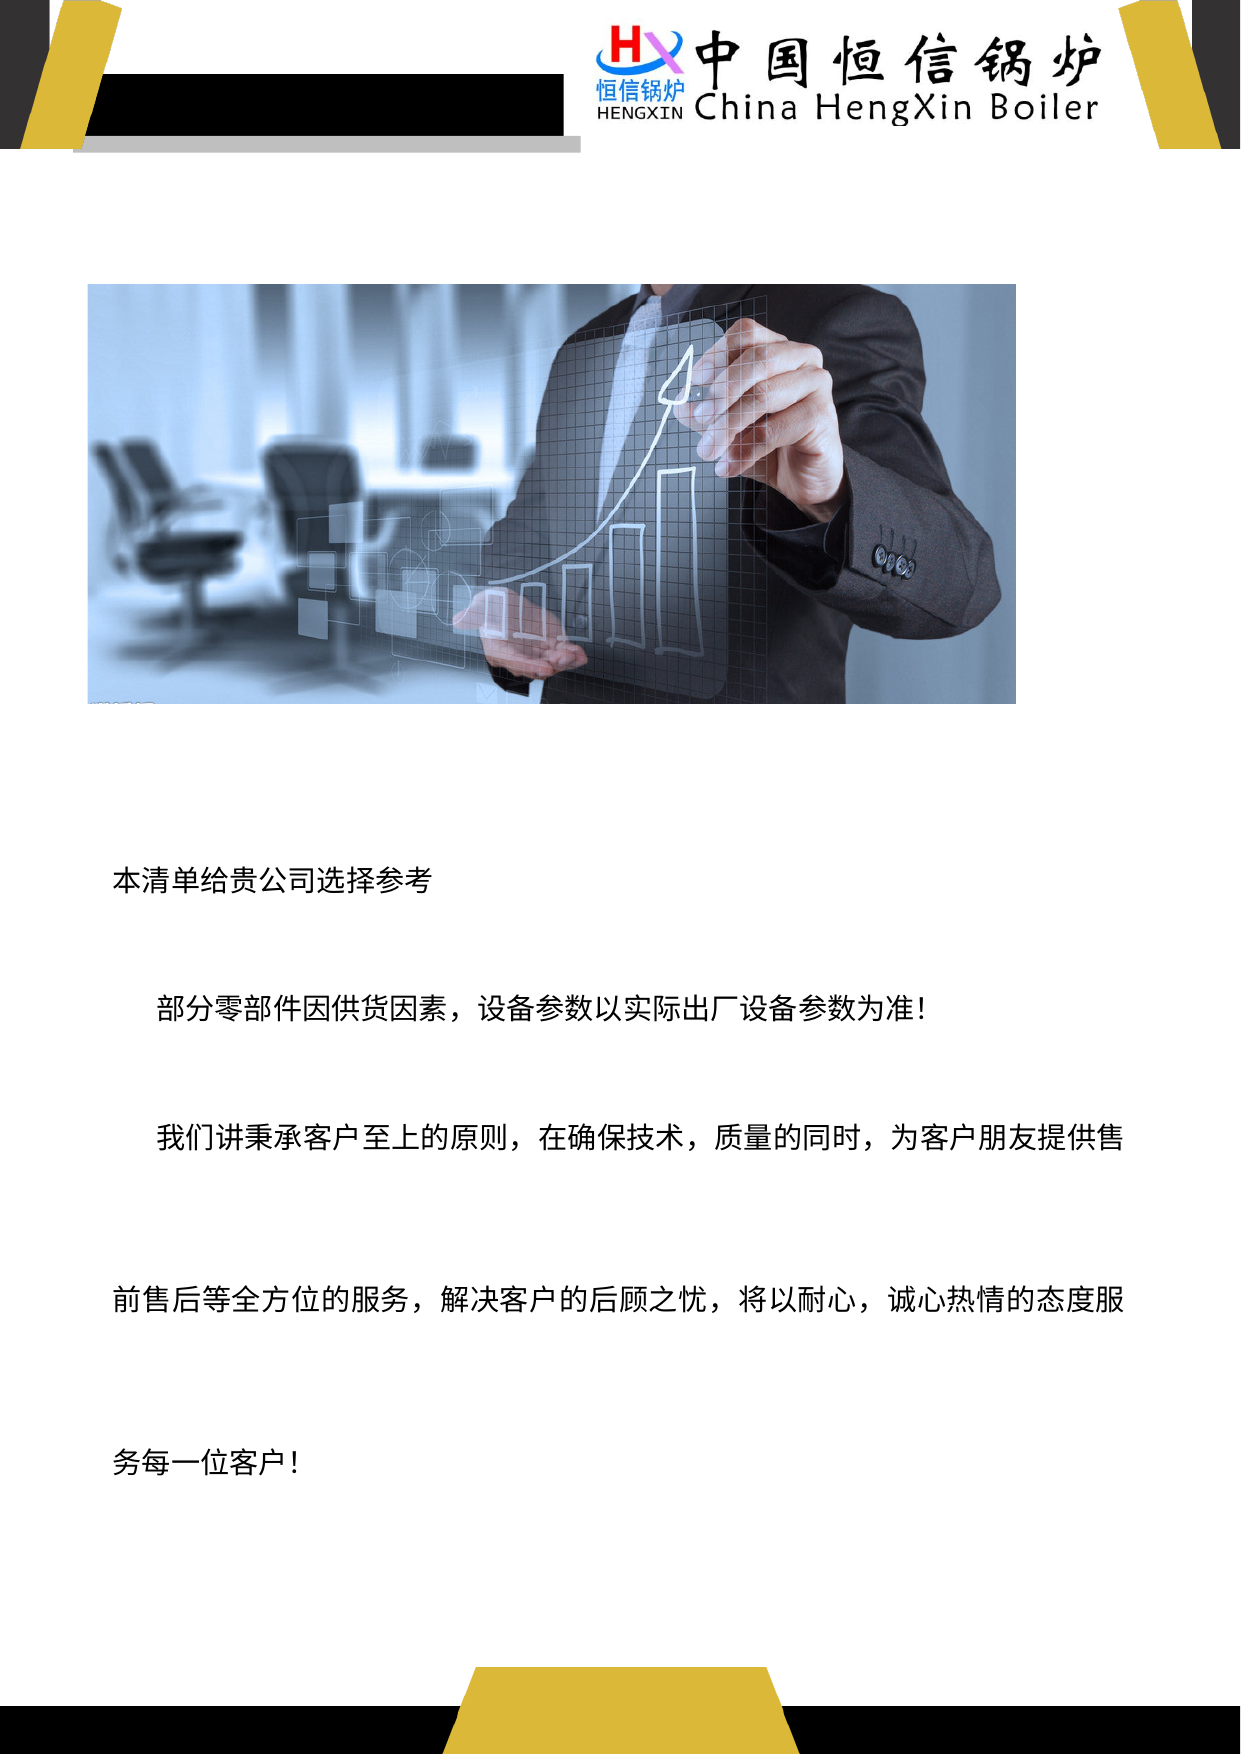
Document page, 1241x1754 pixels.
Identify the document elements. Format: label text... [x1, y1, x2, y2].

picture [0, 1667, 1241, 1754]
picture [1118, 0, 1241, 149]
list 部分零部件因供货因素，设备参数以实际出厂设备参数为准！ [112, 974, 1128, 1039]
picture [87, 284, 1016, 704]
picture [590, 18, 1112, 125]
list 本清单给贵公司选择参考 [112, 846, 1128, 911]
picture [0, 0, 122, 149]
list 我们讲秉承客户至上的原则，在确保技术，质量的同时，为客户朋友提供售前售后等全方位的服务，解决客户的后顾之忧，将以耐心，诚心热情的态度服务每一位客户！ [112, 1103, 1128, 1493]
